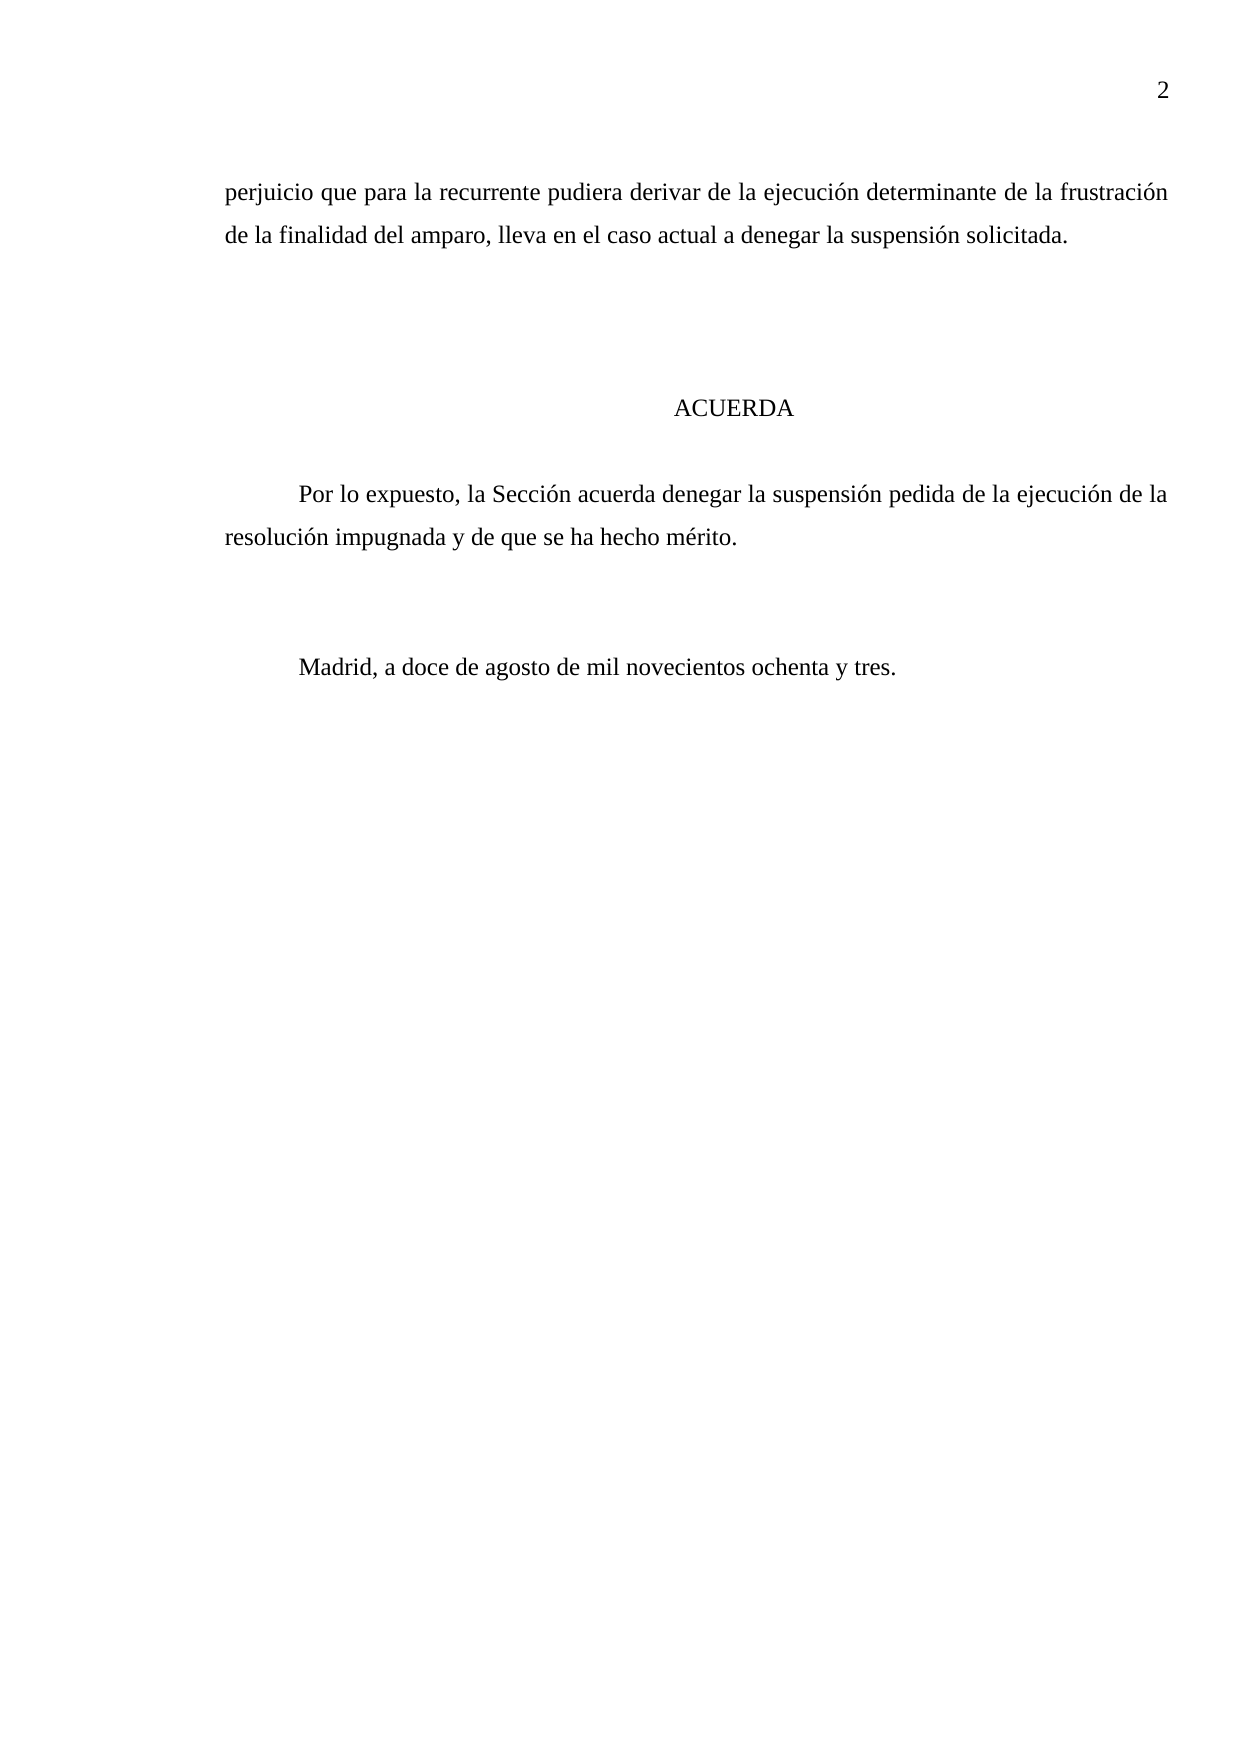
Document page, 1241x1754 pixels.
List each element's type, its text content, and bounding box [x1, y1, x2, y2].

text Por lo expuesto, la Sección acuerda denegar la suspensión pedida de la ejecución de la resolución impugnada y de que se ha hecho mérito. [224, 479, 1169, 551]
text Madrid, a doce de agosto de mil novecientos ochenta y tres. [224, 652, 1169, 680]
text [224, 177, 1169, 249]
text ACUERDA [224, 393, 1169, 422]
